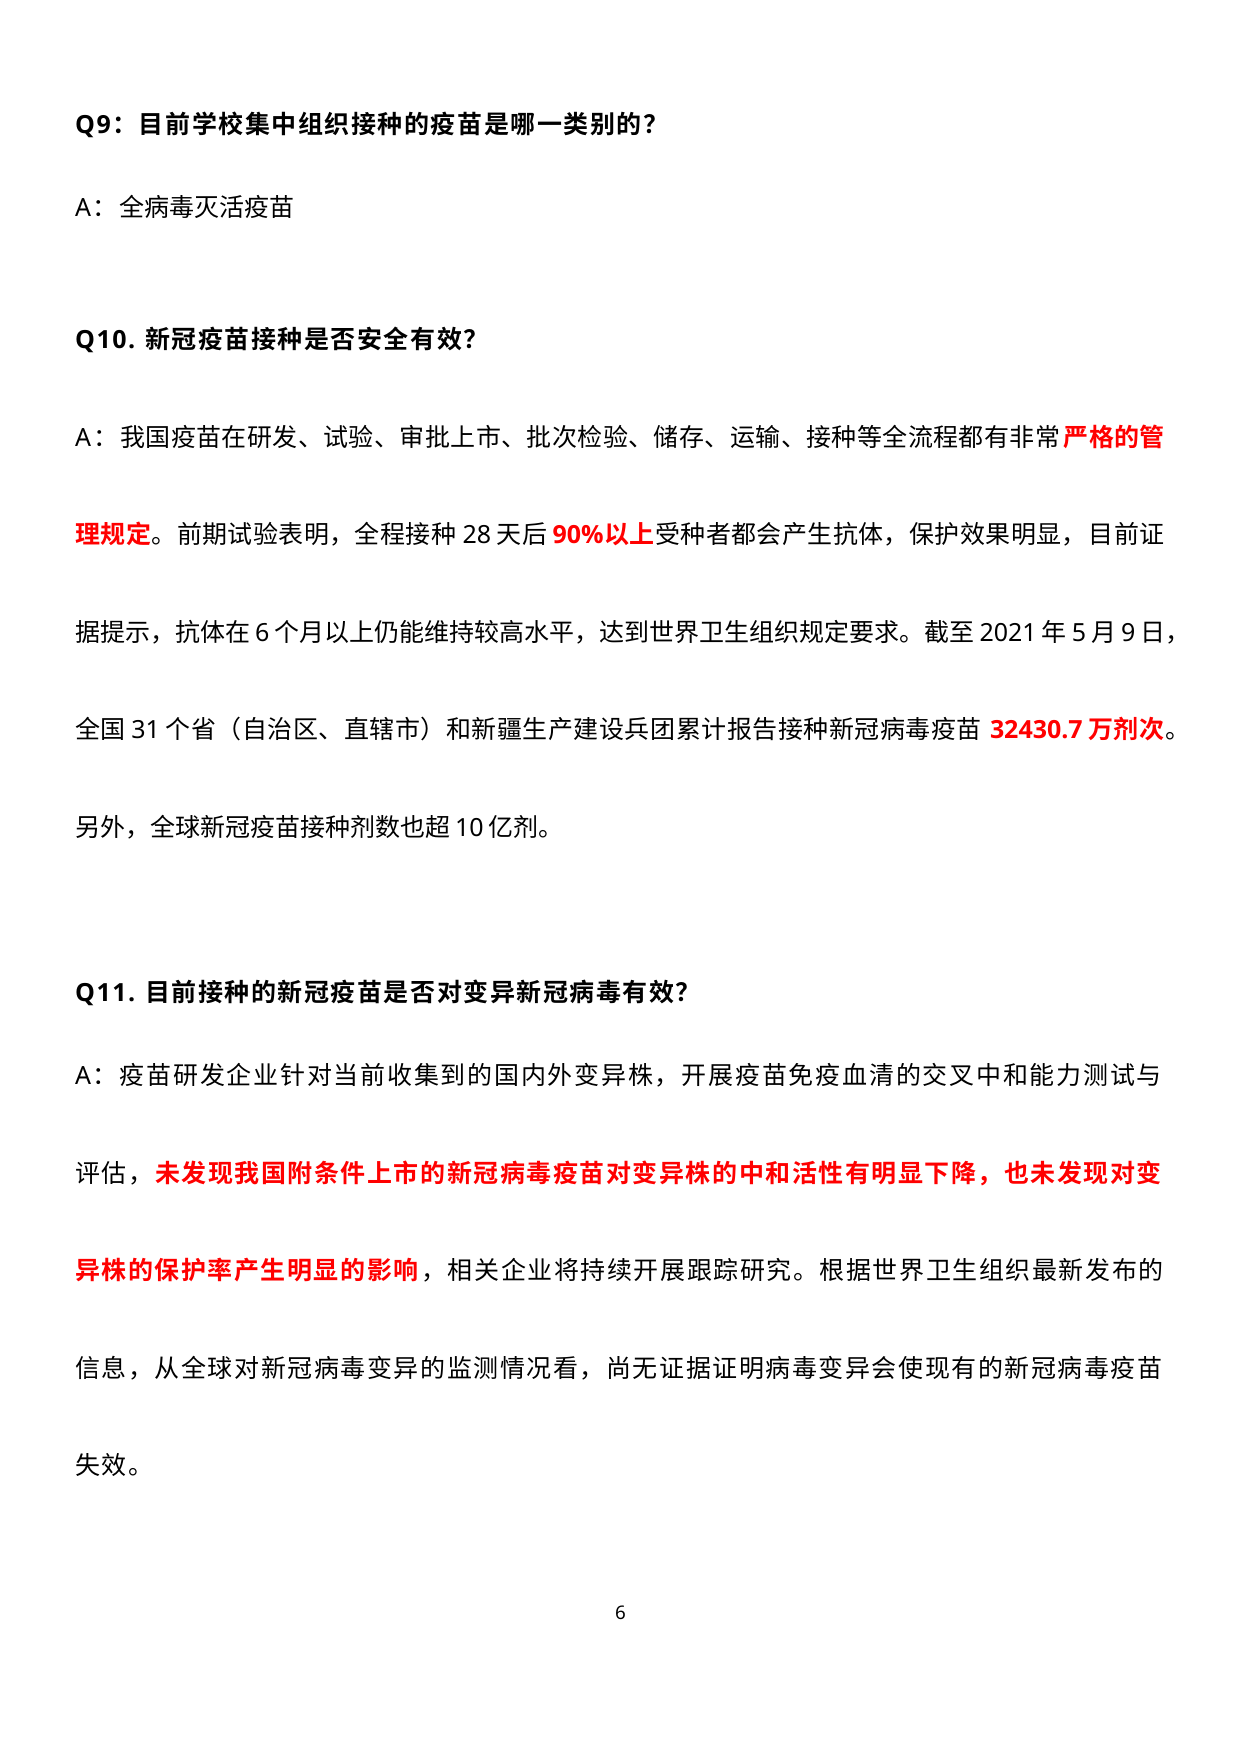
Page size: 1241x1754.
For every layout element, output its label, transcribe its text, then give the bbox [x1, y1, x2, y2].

text Q9：目前学校集中组织接种的疫苗是哪一类别的？ [75, 90, 1165, 155]
text Q10. 新冠疫苗接种是否安全有效？ A：我国疫苗在研发、试验、审批上市、批次检验、储存、运输、接种等全流程都有非常严格的管理规定。前期试验表明，全程接种28天后90%以上受种者都会产生抗体，保护效果明显，目前证据提示，抗体在6个月以上仍能维持较高水平，达到世界卫生组织规定要求。截至2021年5月9日，全国31个省（自治区、直辖市）和新疆生产建设兵团累计报告接种新冠病毒疫苗32430.7万剂次。另外，全球新冠疫苗接种剂数也超10亿剂。 [75, 306, 1165, 858]
text Q11. 目前接种的新冠疫苗是否对变异新冠病毒有效？ [75, 958, 1165, 1023]
text A：疫苗研发企业针对当前收集到的国内外变异株，开展疫苗免疫血清的交叉中和能力测试与评估，未发现我国附条件上市的新冠病毒疫苗对变异株的中和活性有明显下降，也未发现对变异株的保护率产生明显的影响，相关企业将持续开展跟踪研究。根据世界卫生组织最新发布的信息，从全球对新冠病毒变异的监测情况看，尚无证据证明病毒变异会使现有的新冠病毒疫苗失效。 [75, 1041, 1165, 1496]
text A：全病毒灭活疫苗 [75, 173, 1165, 238]
